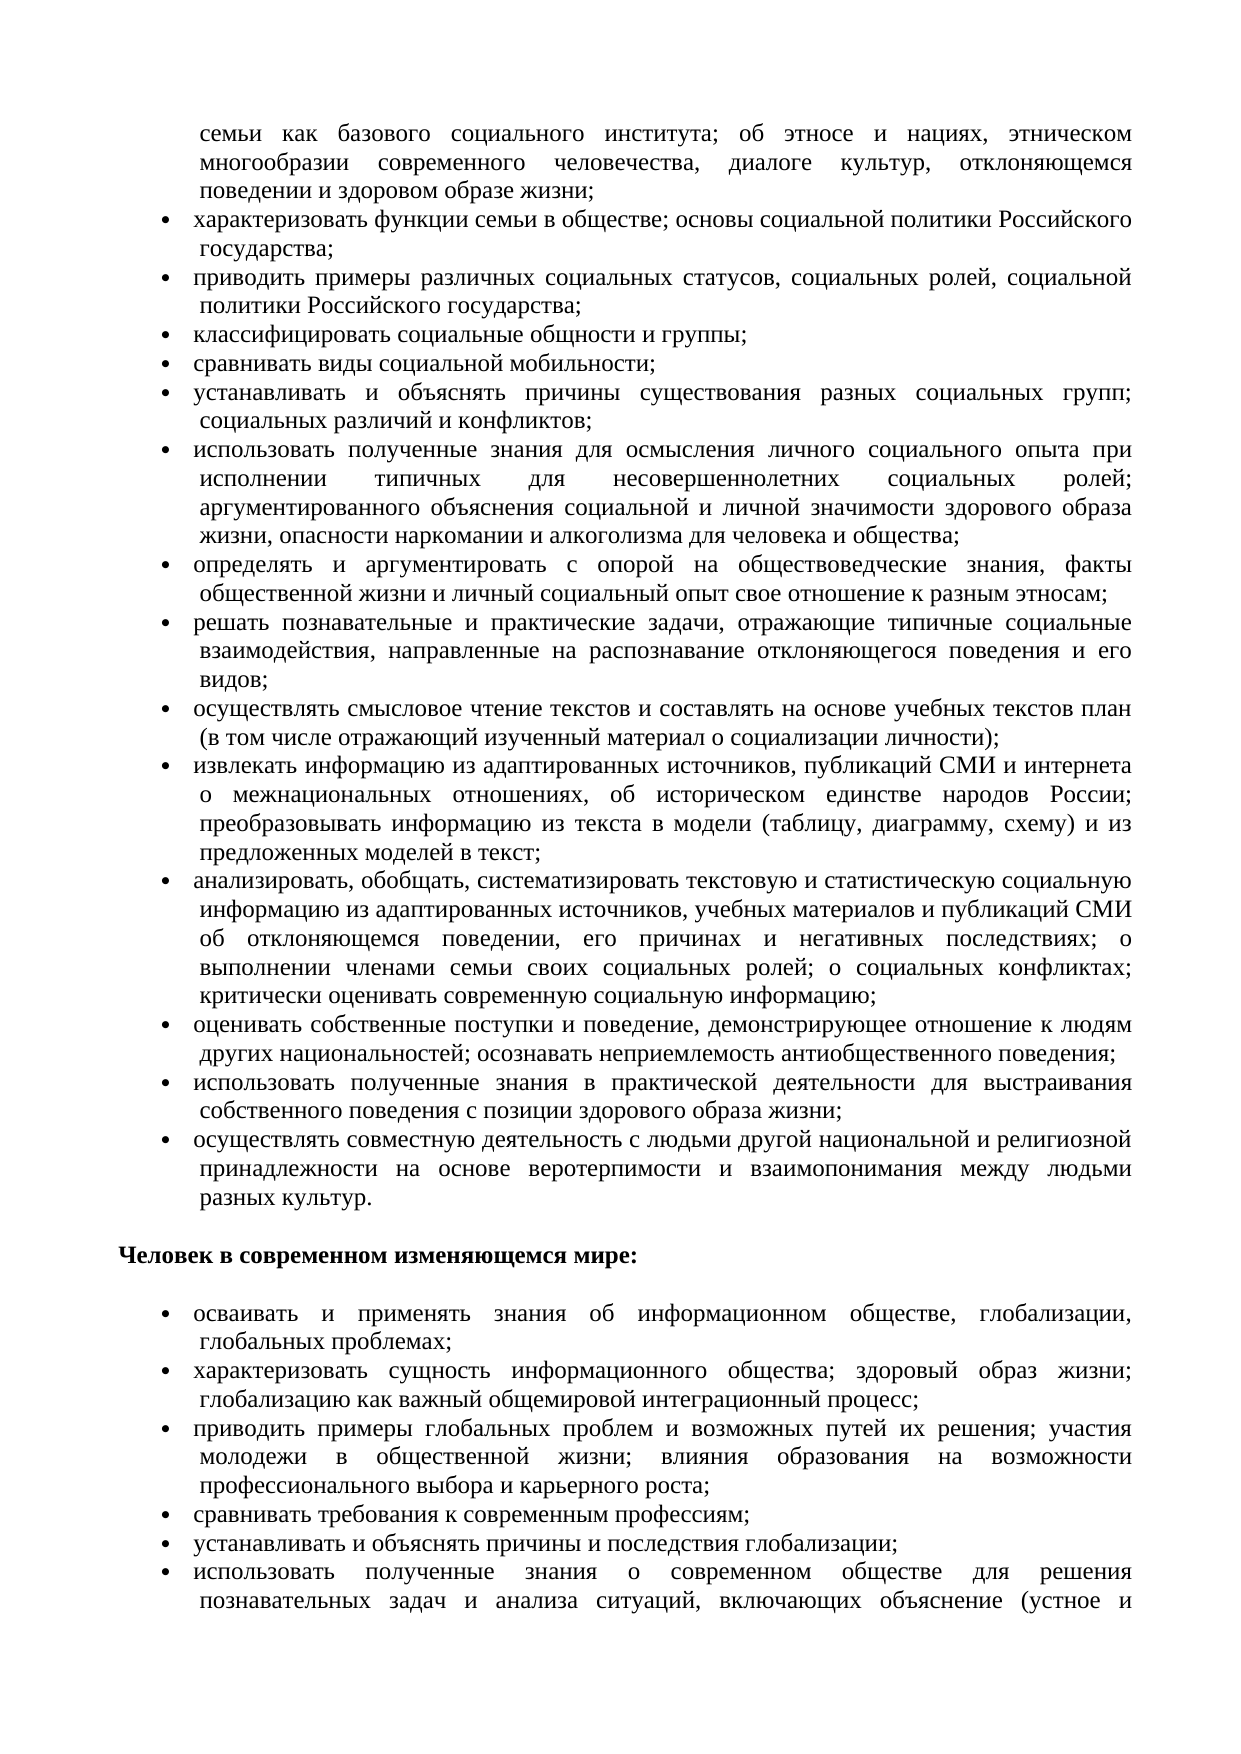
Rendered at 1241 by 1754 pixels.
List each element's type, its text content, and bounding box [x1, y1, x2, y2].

list осваивать и применять знания о социальной структуре общества, социальных общностях и группах; социальных статусах, ролях, социализации личности; важности семьи как базового социального института; об этносе и нациях, этническом многообразии современного человечества, диалоге культур, отклоняющемся поведении и здоровом образе жизни; [162, 896, 1133, 1039]
list устанавливать и объяснять причины существования разных социальных групп; социальных различий и конфликтов; [162, 1212, 1133, 1269]
list решать познавательные и практические задачи, отражающие типичные социальные взаимодействия, направленные на распознавание отклоняющегося поведения и его видов; [162, 1442, 1133, 1528]
text Человек в системе социальных отношений: [118, 838, 1152, 866]
list классифицировать социальные общности и группы; [162, 1154, 1133, 1183]
list анализировать, обобщать, систематизировать и конкретизировать информацию о важнейших изменениях в российском законодательстве, о ключевых решениях высших органов государственной власти и управления Российской Федерации, субъектов Российской Федерации, соотносить ее с собственными знаниями о политике, формулировать выводы, подкрепляя их аргументами; [162, 176, 1133, 319]
list использовать полученные знания о государстве Российская Федерация в практической учебной деятельности (выполнять проблемные задания, индивидуальные и групповые проекты), в повседневной жизни для осознанного выполнения гражданских обязанностей; публично представлять результаты своей деятельности (в рамках изученного материала, включая проектную деятельность) в соответствии с темой и ситуацией общения, особенностями аудитории и регламентом; [162, 434, 1133, 607]
list самостоятельно заполнять форму (в том числе электронную) и составлять простейший документ при использовании портала государственных услуг; [162, 607, 1133, 664]
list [162, 118, 1133, 176]
list осуществлять совместную деятельность, включая взаимодействие с людьми другой культуры, национальной и религиозной принадлежности на основе национальных ценностей современного российского общества: гуманистических и демократических ценностей, идей мира и взаимопонимания между народами, людьми разных культур. [162, 693, 1133, 808]
list осуществлять смысловое чтение текстов и составлять на основе учебных текстов план (в том числе отражающий изученный материал о социализации личности); [162, 1528, 1133, 1586]
list сравнивать виды социальной мобильности; [162, 1183, 1133, 1212]
list определять и аргументировать с опорой на обществоведческие знания, факты общественной жизни и личный социальный опыт свое отношение к разным этносам; [162, 1384, 1133, 1442]
list характеризовать функции семьи в обществе; основы социальной политики Российского государства; [162, 1039, 1133, 1097]
list приводить примеры различных социальных статусов, социальных ролей, социальной политики Российского государства; [162, 1097, 1133, 1154]
list оценивать собственные поступки и поведение других людей в гражданско-правовой сфере с позиций национальных ценностей нашего общества, уважения норм российского права, выражать свою точку зрения, отвечать на вопросы, участвовать в дискуссии; [162, 319, 1133, 434]
list использовать полученные знания для осмысления личного социального опыта при исполнении типичных для несовершеннолетних социальных ролей; аргументированного объяснения социальной и личной значимости здорового образа жизни, опасности наркомании и алкоголизма для человека и общества; [162, 1269, 1133, 1384]
